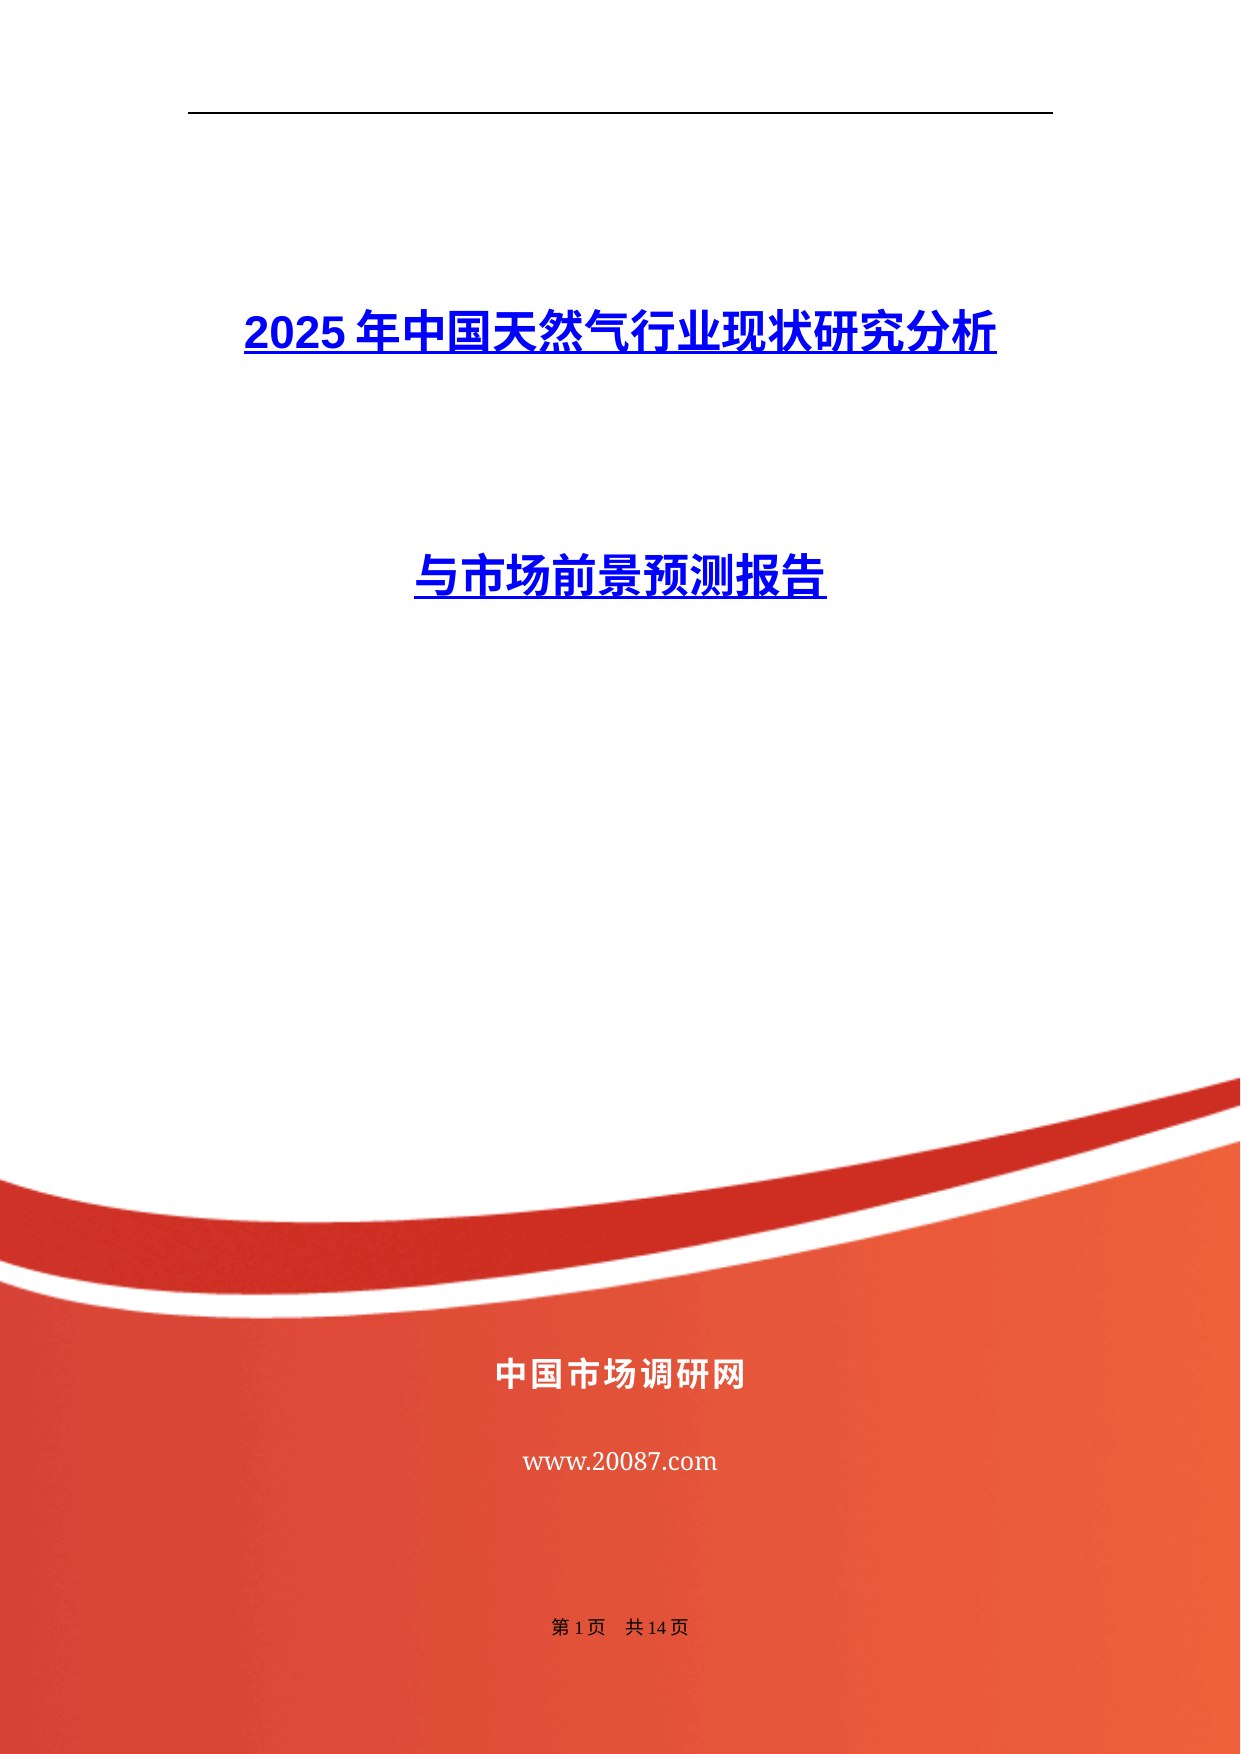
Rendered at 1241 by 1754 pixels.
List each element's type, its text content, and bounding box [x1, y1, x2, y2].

picture [0, 1006, 1241, 1754]
table_header 2025年中国天然气行业现状研究分析与市场前景预测报告 [188, 207, 1053, 773]
text www.20087.com [187, 1428, 1053, 1493]
subtitle 中国市场调研网 [187, 1339, 1053, 1404]
